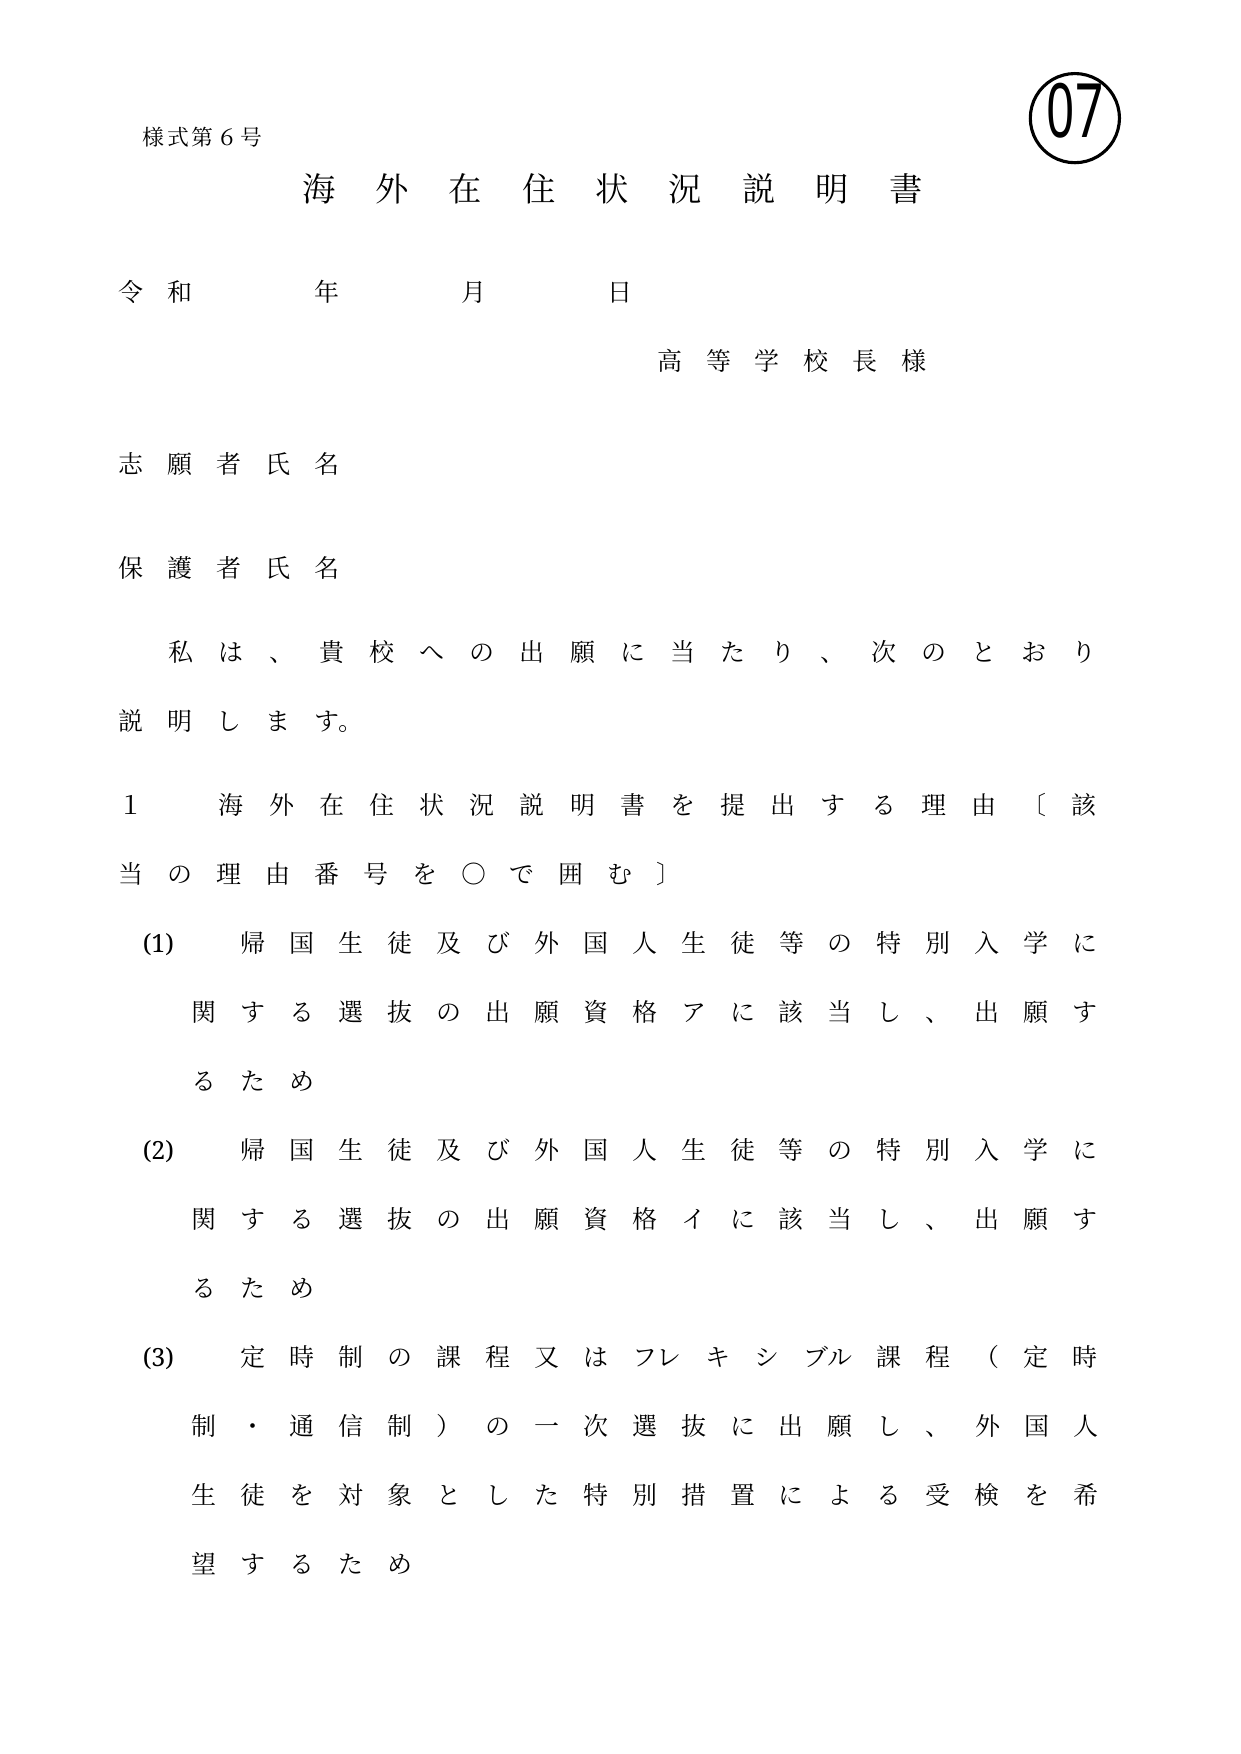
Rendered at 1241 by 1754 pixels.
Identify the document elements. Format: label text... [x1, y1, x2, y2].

text １ 海外在住状況説明書を提出する理由〔該当の理由番号を○で囲む〕 [118, 769, 1122, 907]
text 私は、貴校への出願に当たり、次のとおり説明します。 [118, 616, 1122, 754]
text 保護者氏名 [118, 498, 1122, 601]
text (1) 帰国生徒及び外国人生徒等の特別入学に関する選抜の出願資格アに該当し、出願するため [131, 907, 1122, 1114]
text 様式第６号 [118, 118, 1043, 153]
text 志願者氏名 [118, 394, 1122, 498]
text 様式第６号 [1032, 118, 1117, 153]
text (3) 定時制の課程又はフレキシブル課程（定時制・通信制）の一次選抜に出願し、外国人生徒を対象とした特別措置による受検を希望するため [131, 1321, 1122, 1597]
text 高等学校長様 [118, 325, 1122, 394]
text 令和 年 月 日 [118, 222, 1122, 325]
text 海 外 在 住 状 況 説 明 書 [118, 153, 1122, 222]
text (2) 帰国生徒及び外国人生徒等の特別入学に関する選抜の出願資格イに該当し、出願するため [131, 1114, 1122, 1321]
